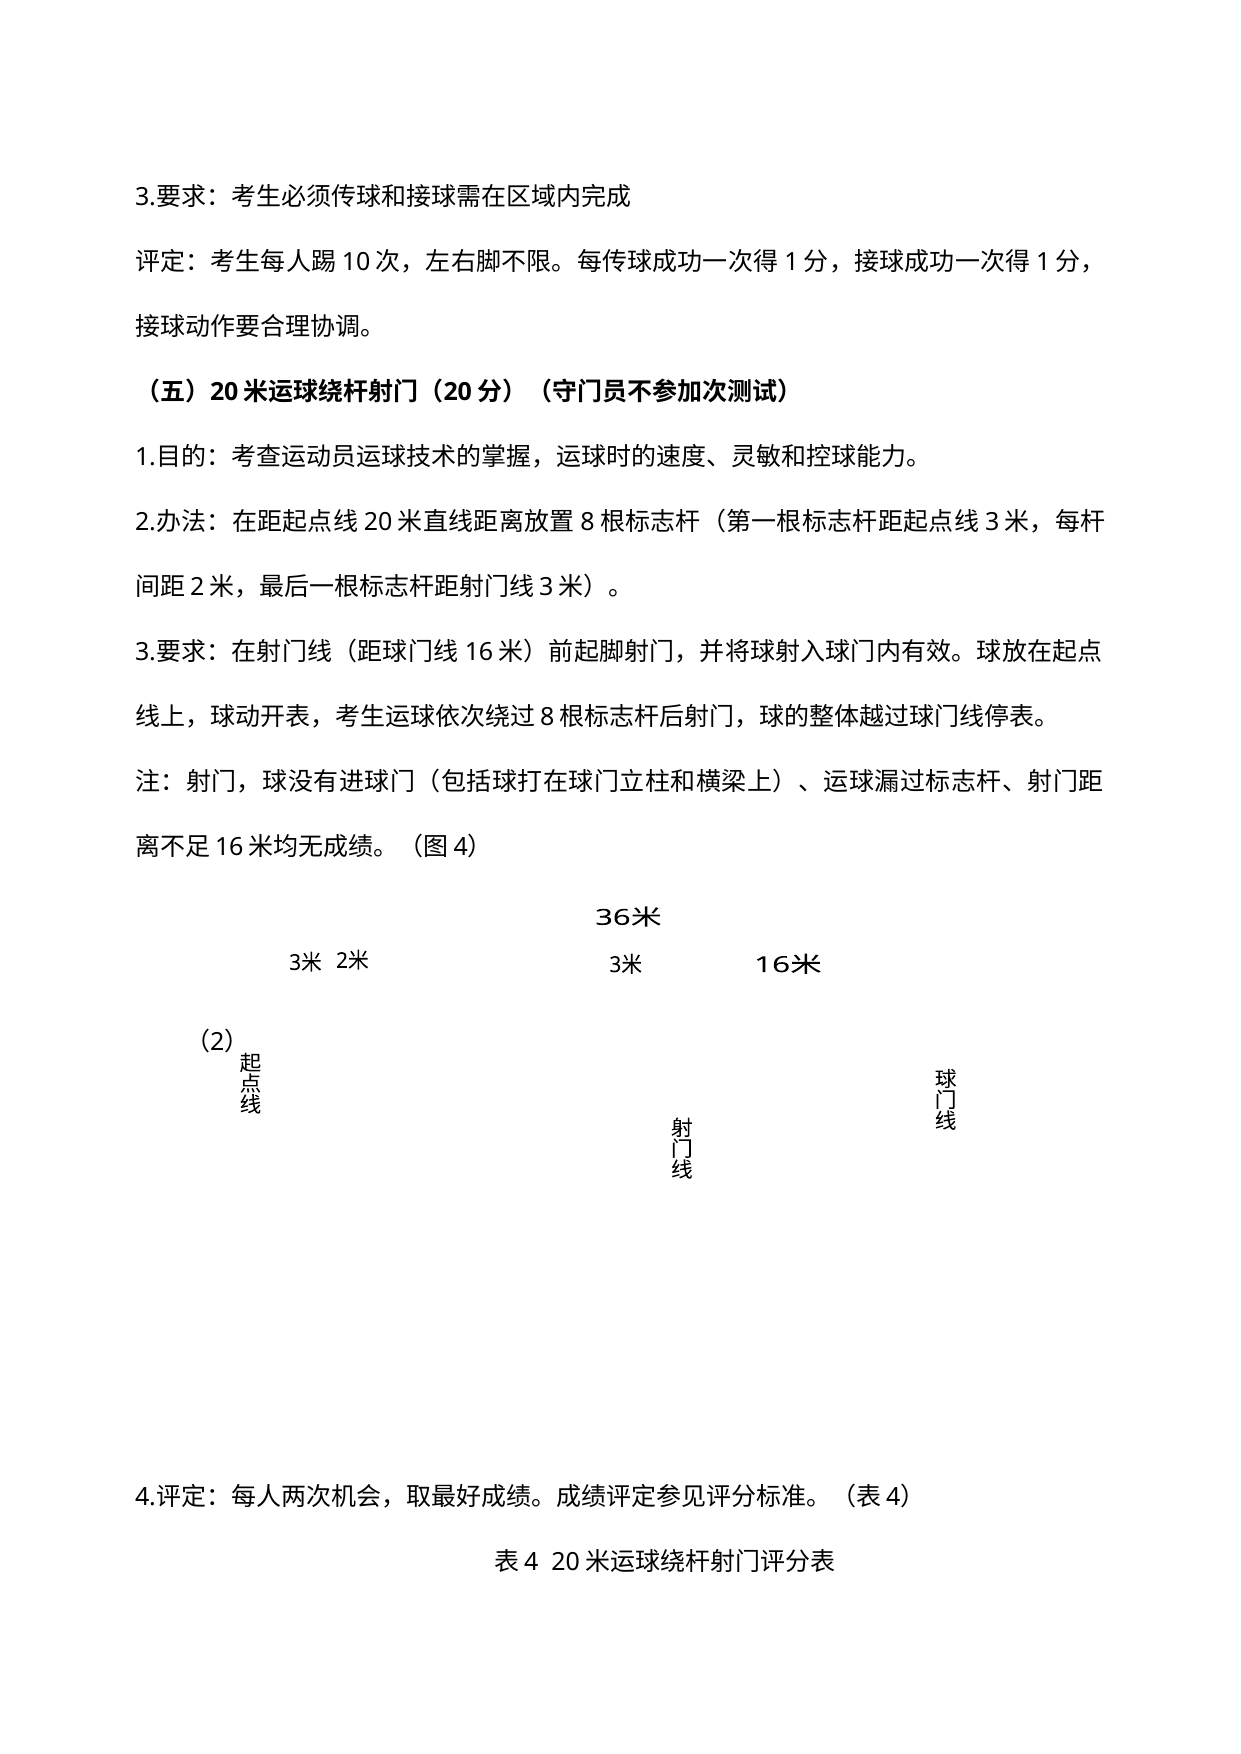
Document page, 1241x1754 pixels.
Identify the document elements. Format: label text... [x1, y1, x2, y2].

text 3.要求：考生必须传球和接球需在区域内完成 [135, 162, 1106, 227]
text 1.目的：考查运动员运球技术的掌握，运球时的速度、灵敏和控球能力。 [135, 422, 1106, 487]
text 2.办法：在距起点线20米直线距离放置8根标志杆（第一根标志杆距起点线3米，每杆间距2米，最后一根标志杆距射门线3米）。 [135, 487, 1106, 617]
text 评定：考生每人踢10次，左右脚不限。每传球成功一次得1分，接球成功一次得1分，接球动作要合理协调。 [135, 227, 1106, 357]
text 注：射门，球没有进球门（包括球打在球门立柱和横梁上）、运球漏过标志杆、射门距离不足16米均无成绩。（图4） [135, 747, 1106, 877]
text 4.评定：每人两次机会，取最好成绩。成绩评定参见评分标准。（表4） [135, 1462, 1106, 1527]
text 3.要求：在射门线（距球门线16米）前起脚射门，并将球射入球门内有效。球放在起点线上，球动开表，考生运球依次绕过8根标志杆后射门，球的整体越过球门线停表。 [135, 617, 1106, 747]
text （五）20米运球绕杆射门（20分）（守门员不参加次测试） [135, 357, 1106, 422]
text 表4 20米运球绕杆射门评分表 [223, 1527, 1106, 1592]
